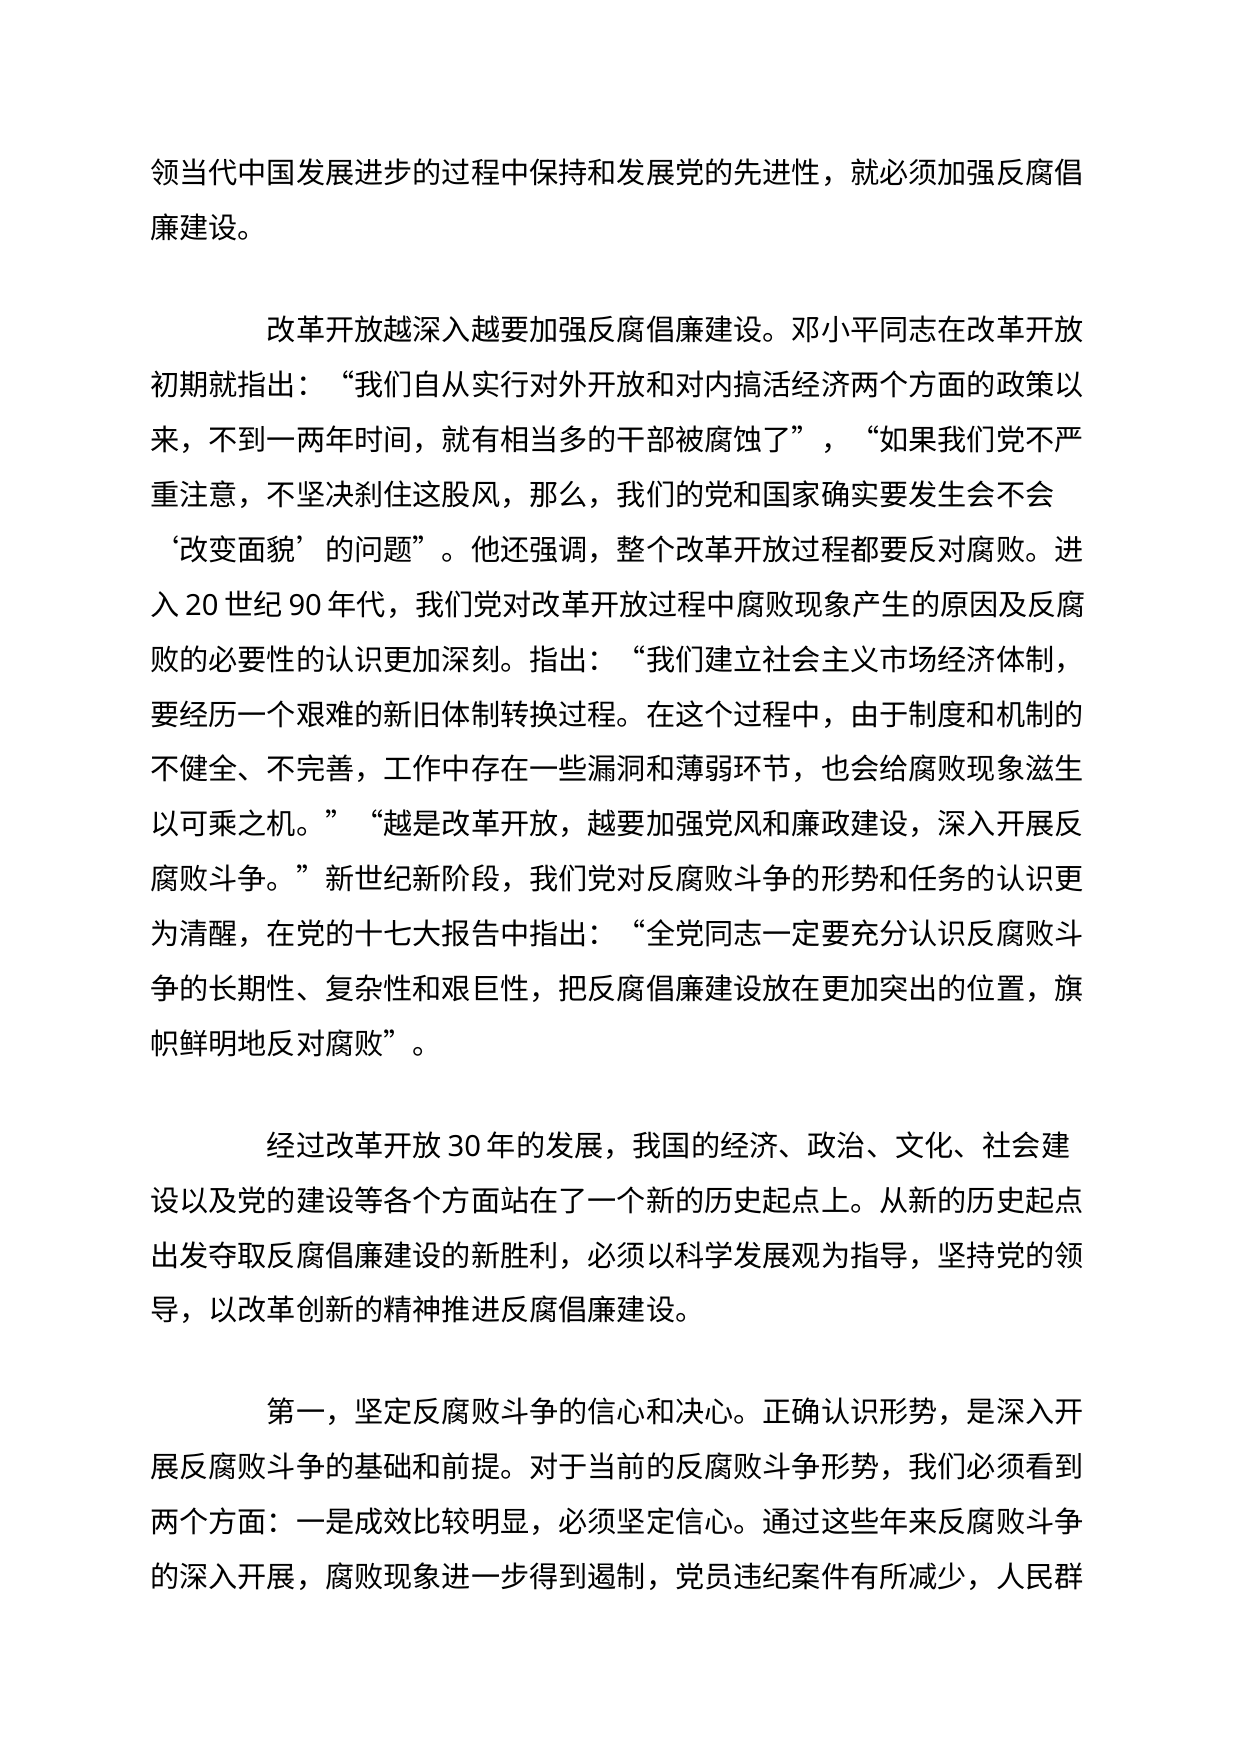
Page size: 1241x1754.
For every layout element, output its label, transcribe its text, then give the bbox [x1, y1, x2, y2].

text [150, 1389, 1090, 1596]
text 经过改革开放30年的发展，我国的经济、政治、文化、社会建设以及党的建设等各个方面站在了一个新的历史起点上。从新的历史起点出发夺取反腐倡廉建设的新胜利，必须以科学发展观为指导，坚持党的领导，以改革创新的精神推进反腐倡廉建设。 [150, 1122, 1090, 1329]
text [150, 150, 1090, 247]
text 改革开放越深入越要加强反腐倡廉建设。邓小平同志在改革开放初期就指出：“我们自从实行对外开放和对内搞活经济两个方面的政策以来，不到一两年时间，就有相当多的干部被腐蚀了”，“如果我们党不严重注意，不坚决刹住这股风，那么，我们的党和国家确实要发生会不会‘改变面貌’的问题”。他还强调，整个改革开放过程都要反对腐败。进入20世纪90年代，我们党对改革开放过程中腐败现象产生的原因及反腐败的必要性的认识更加深刻。指出：“我们建立社会主义市场经济体制，要经历一个艰难的新旧体制转换过程。在这个过程中，由于制度和机制的不健全、不完善，工作中存在一些漏洞和薄弱环节，也会给腐败现象滋生以可乘之机。”“越是改革开放，越要加强党风和廉政建设，深入开展反腐败斗争。”新世纪新阶段，我们党对反腐败斗争的形势和任务的认识更为清醒，在党的十七大报告中指出：“全党同志一定要充分认识反腐败斗争的长期性、复杂性和艰巨性，把反腐倡廉建设放在更加突出的位置，旗帜鲜明地反对腐败”。 [150, 307, 1090, 1063]
